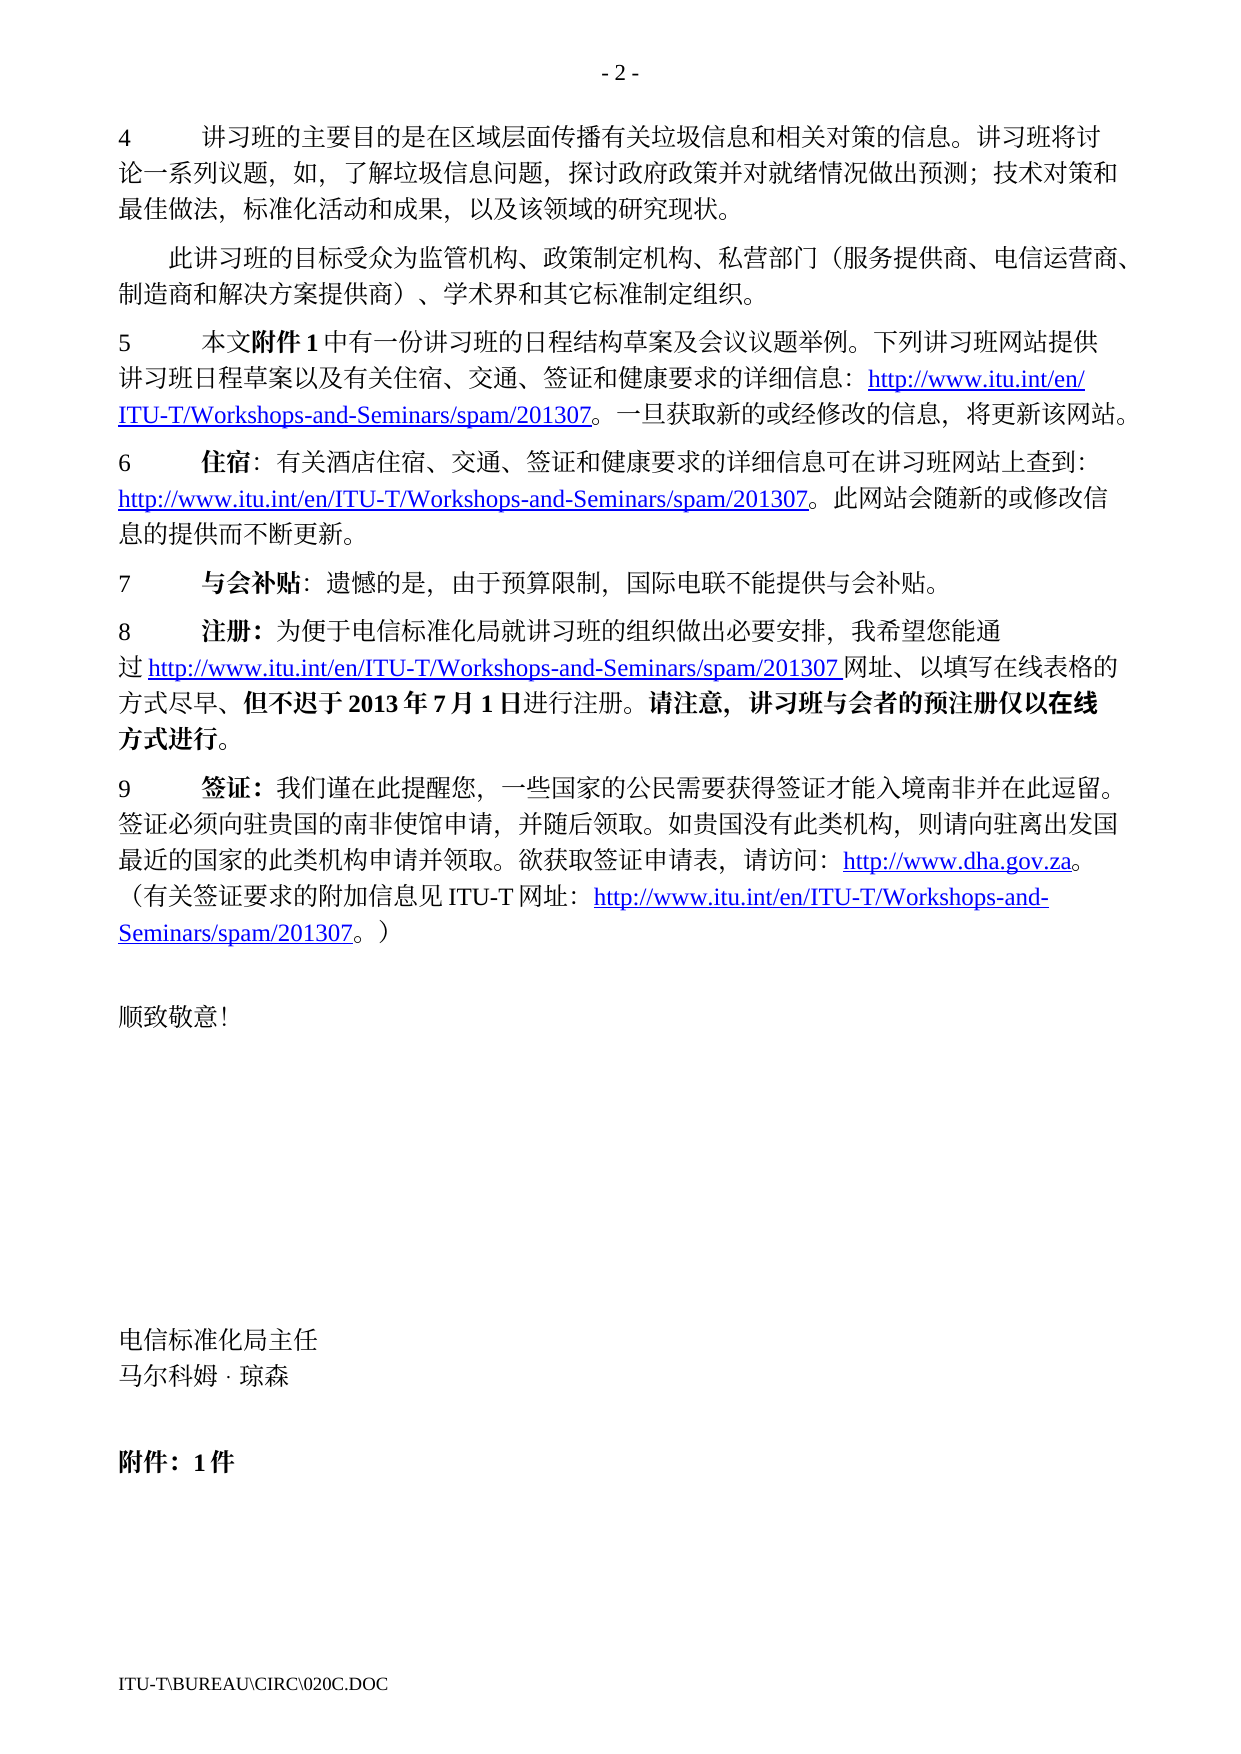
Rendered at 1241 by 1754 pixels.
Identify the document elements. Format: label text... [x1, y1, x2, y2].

text 4 讲习班的主要目的是在区域层面传播有关垃圾信息和相关对策的信息。讲习班将讨论一系列议题，如，了解垃圾信息问题，探讨政府政策并对就绪情况做出预测；技术对策和最佳做法，标准化活动和成果，以及该领域的研究现状。 [118, 118, 1122, 226]
text 此讲习班的目标受众为监管机构、政策制定机构、私营部门（服务提供商、电信运营商、制造商和解决方案提供商）、学术界和其它标准制定组织。 [118, 238, 1122, 310]
text 8 注册：为便于电信标准化局就讲习班的组织做出必要安排，我希望您能通过http://www.itu.int/en/ITU-T/Workshops-and-Seminars/spam/201307网址、以填写在线表格的方式尽早、但不迟于2013年7月1日进行注册。请注意，讲习班与会者的预注册仅以在线方式进行。 [118, 612, 1122, 756]
text 6 住宿：有关酒店住宿、交通、签证和健康要求的详细信息可在讲习班网站上查到：http://www.itu.int/en/ITU-T/Workshops-and-Seminars/spam/201307。此网站会随新的或修改信息的提供而不断更新。 [118, 443, 1122, 551]
text 顺致敬意！ [118, 998, 1122, 1034]
text 电信标准化局主任 马尔科姆•琼森 [118, 1320, 1122, 1392]
text 5 本文附件1中有一份讲习班的日程结构草案及会议议题举例。下列讲习班网站提供讲习班日程草案以及有关住宿、交通、签证和健康要求的详细信息：http://www.itu.int/en/ITU-T/Workshops-and-Seminars/spam/201307。一旦获取新的或经修改的信息，将更新该网站。 [118, 323, 1122, 431]
text 7 与会补贴：遗憾的是，由于预算限制，国际电联不能提供与会补贴。 [118, 563, 1122, 599]
text 9 签证：我们谨在此提醒您，一些国家的公民需要获得签证才能入境南非并在此逗留。签证必须向驻贵国的南非使馆申请，并随后领取。如贵国没有此类机构，则请向驻离出发国最近的国家的此类机构申请并领取。欲获取签证申请表，请访问：http://www.dha.gov.za。（有关签证要求的附加信息见ITU-T网址：http://www.itu.int/en/ITU-T/Workshops-and-Seminars/spam/201307。） [118, 768, 1142, 948]
text 附件：1件 [118, 1442, 1122, 1507]
